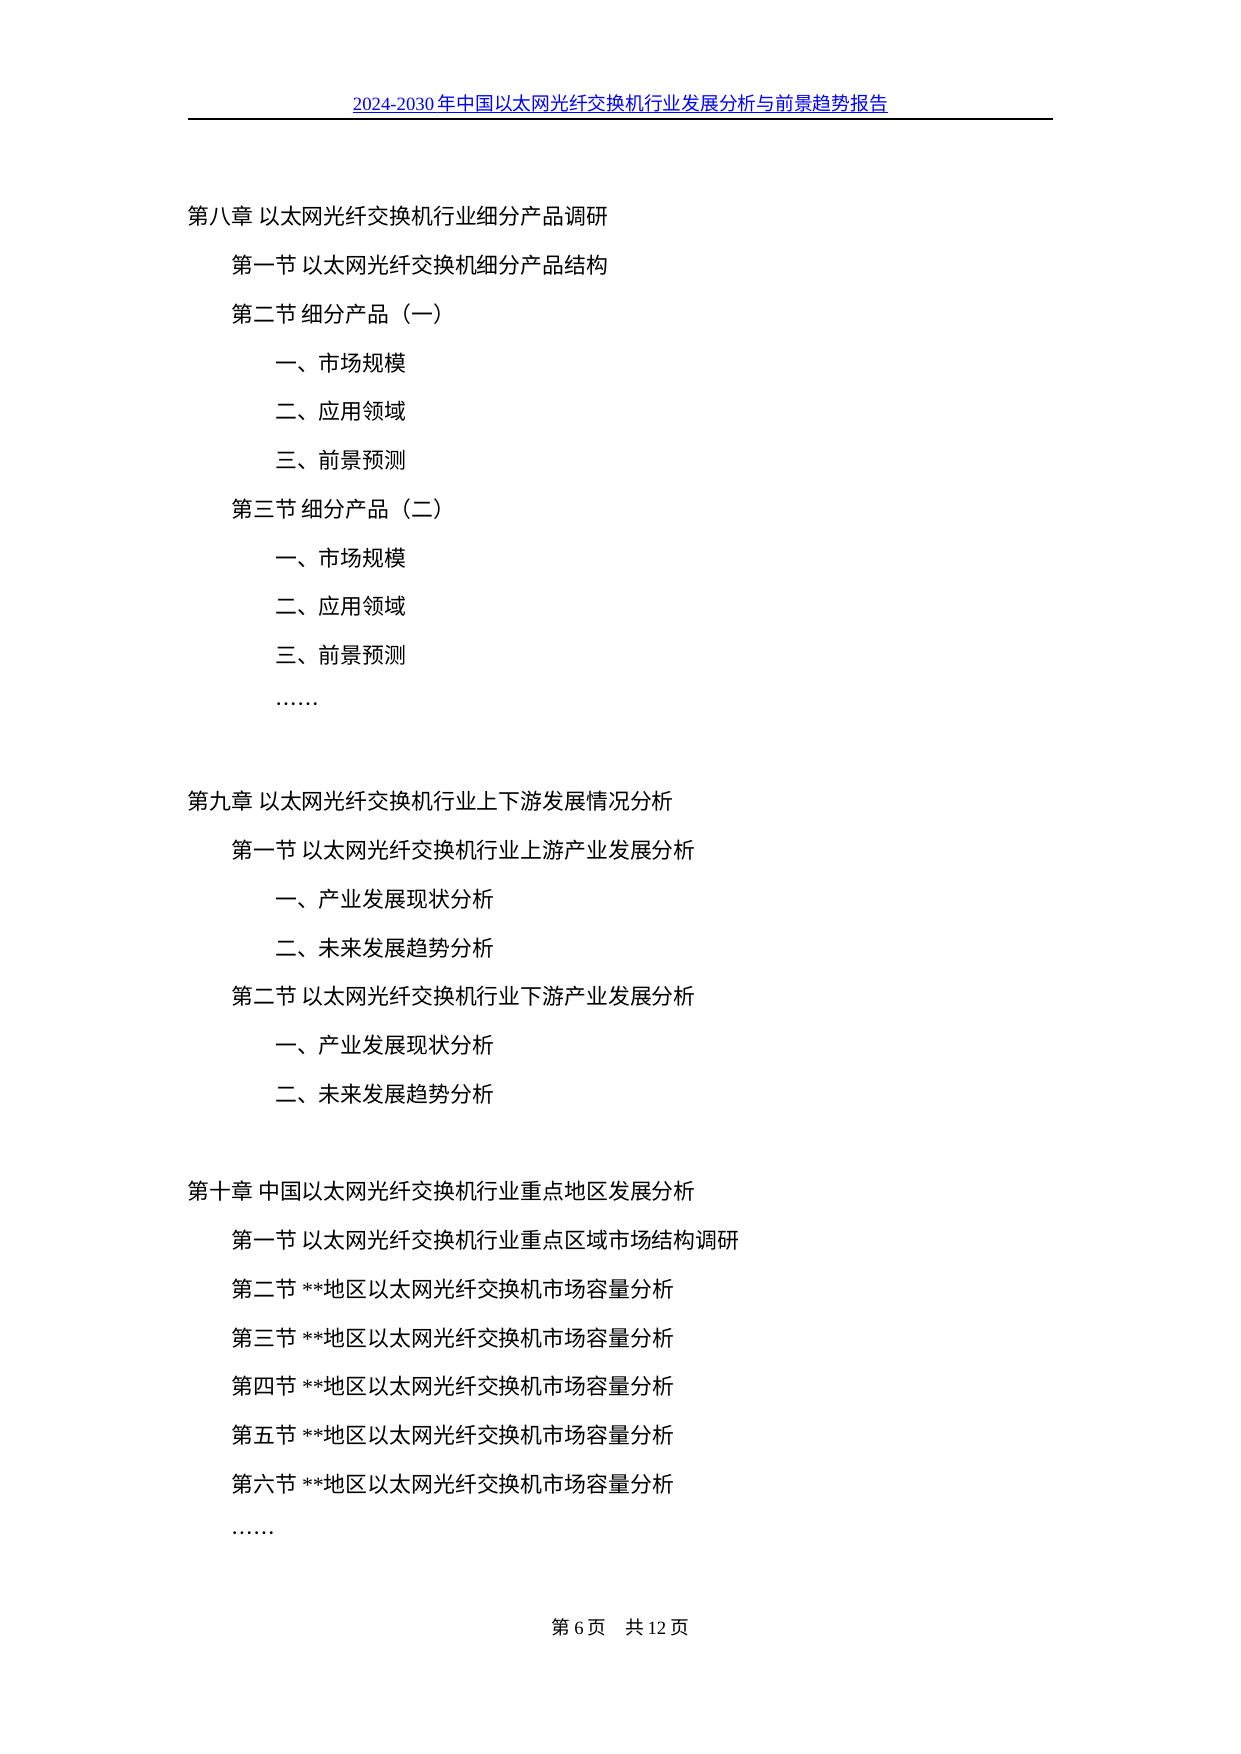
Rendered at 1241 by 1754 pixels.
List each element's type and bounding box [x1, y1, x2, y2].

text [187, 150, 1053, 1548]
